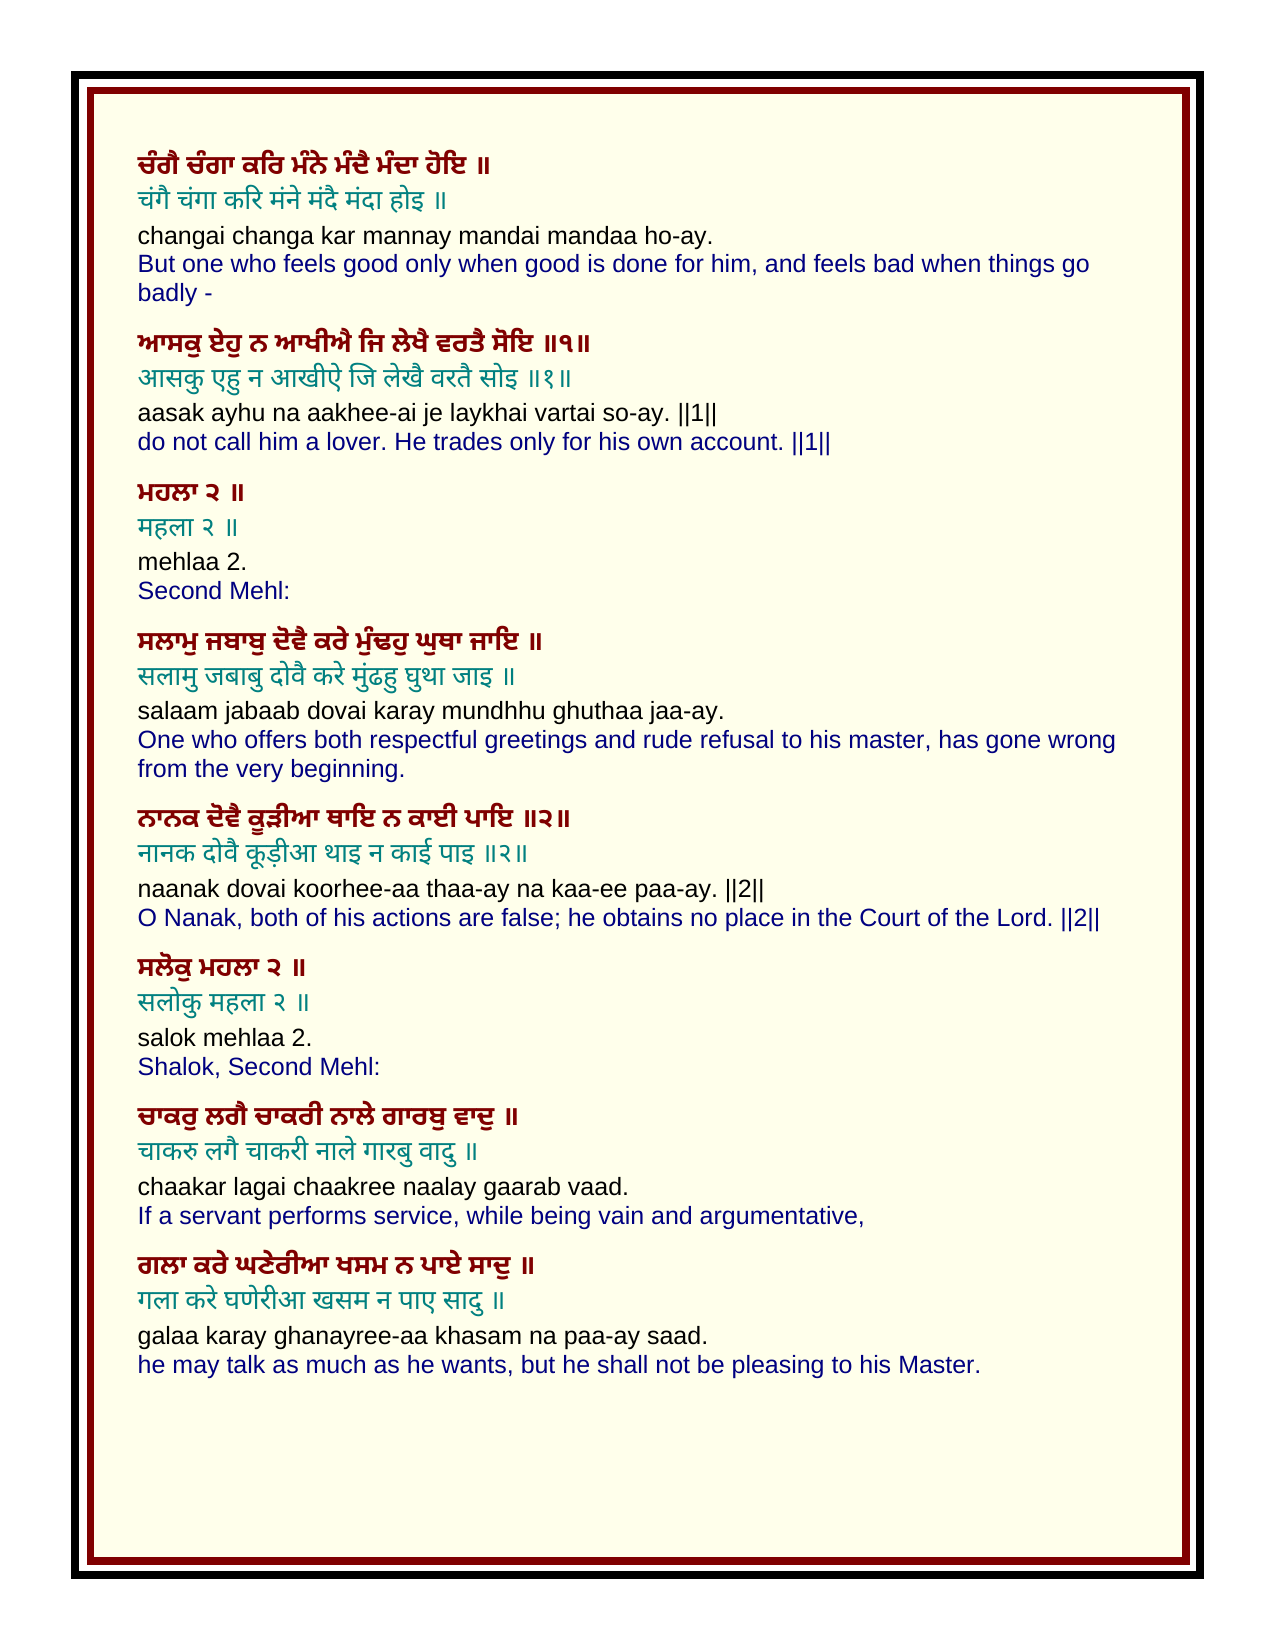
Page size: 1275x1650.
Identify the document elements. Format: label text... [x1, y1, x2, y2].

text चंगै चंगा करि मंने मंदै मंदा होइ ॥ [137, 185, 1138, 221]
text mehlaa 2. [137, 547, 1138, 576]
text If a servant performs service, while being vain and argumentative, [137, 1201, 1138, 1229]
text naanak dovai koorhee-aa thaa-ay na kaa-ee paa-ay. ||2|| [137, 874, 1138, 903]
text ਚੰਗੈ ਚੰਗਾ ਕਰਿ ਮੰਨੇ ਮੰਦੈ ਮੰਦਾ ਹੋਇ ॥ [137, 150, 1138, 185]
text महला २ ॥ [137, 512, 1138, 547]
text changai changa kar mannay mandai mandaa ho-ay. [137, 221, 1138, 249]
text नानक दोवै कूड़ीआ थाइ न काई पाइ ॥२॥ [137, 839, 1138, 874]
text But one who feels good only when good is done for him, and feels bad when things go badly - [137, 249, 1138, 307]
text सलामु जबाबु दोवै करे मुंढहु घुथा जाइ ॥ [137, 661, 1138, 696]
text salaam jabaab dovai karay mundhhu ghuthaa jaa-ay. [137, 696, 1138, 725]
text Shalok, Second Mehl: [137, 1052, 1138, 1080]
text Second Mehl: [137, 576, 1138, 605]
text ਮਹਲਾ ੨ ॥ [137, 477, 1138, 512]
text सलोकु महला २ ॥ [137, 988, 1138, 1023]
text chaakar lagai chaakree naalay gaarab vaad. [137, 1172, 1138, 1201]
text गला करे घणेरीआ खसम न पाए सादु ॥ [137, 1286, 1138, 1321]
text ਚਾਕਰੁ ਲਗੈ ਚਾਕਰੀ ਨਾਲੇ ਗਾਰਬੁ ਵਾਦੁ ॥ [137, 1101, 1138, 1137]
text do not call him a lover. He trades only for his own account. ||1|| [137, 427, 1138, 456]
text ਗਲਾ ਕਰੇ ਘਣੇਰੀਆ ਖਸਮ ਨ ਪਾਏ ਸਾਦੁ ॥ [137, 1250, 1138, 1286]
text ਨਾਨਕ ਦੋਵੈ ਕੂੜੀਆ ਥਾਇ ਨ ਕਾਈ ਪਾਇ ॥੨॥ [137, 803, 1138, 839]
text salok mehlaa 2. [137, 1023, 1138, 1052]
text चाकरु लगै चाकरी नाले गारबु वादु ॥ [137, 1137, 1138, 1172]
text ਸਲਾਮੁ ਜਬਾਬੁ ਦੋਵੈ ਕਰੇ ਮੁੰਢਹੁ ਘੁਥਾ ਜਾਇ ॥ [137, 626, 1138, 661]
text aasak ayhu na aakhee-ai je laykhai vartai so-ay. ||1|| [137, 398, 1138, 427]
text O Nanak, both of his actions are false; he obtains no place in the Court of the Lord. ||2|| [137, 903, 1138, 931]
text आसकु एहु न आखीऐ जि लेखै वरतै सोइ ॥१॥ [137, 363, 1138, 398]
text One who offers both respectful greetings and rude refusal to his master, has gone wrong from the very beginning. [137, 725, 1138, 782]
text he may talk as much as he wants, but he shall not be pleasing to his Master. [137, 1349, 1138, 1378]
text ਆਸਕੁ ਏਹੁ ਨ ਆਖੀਐ ਜਿ ਲੇਖੈ ਵਰਤੈ ਸੋਇ ॥੧॥ [137, 328, 1138, 363]
text ਸਲੋਕੁ ਮਹਲਾ ੨ ॥ [137, 952, 1138, 988]
text galaa karay ghanayree-aa khasam na paa-ay saad. [137, 1321, 1138, 1349]
